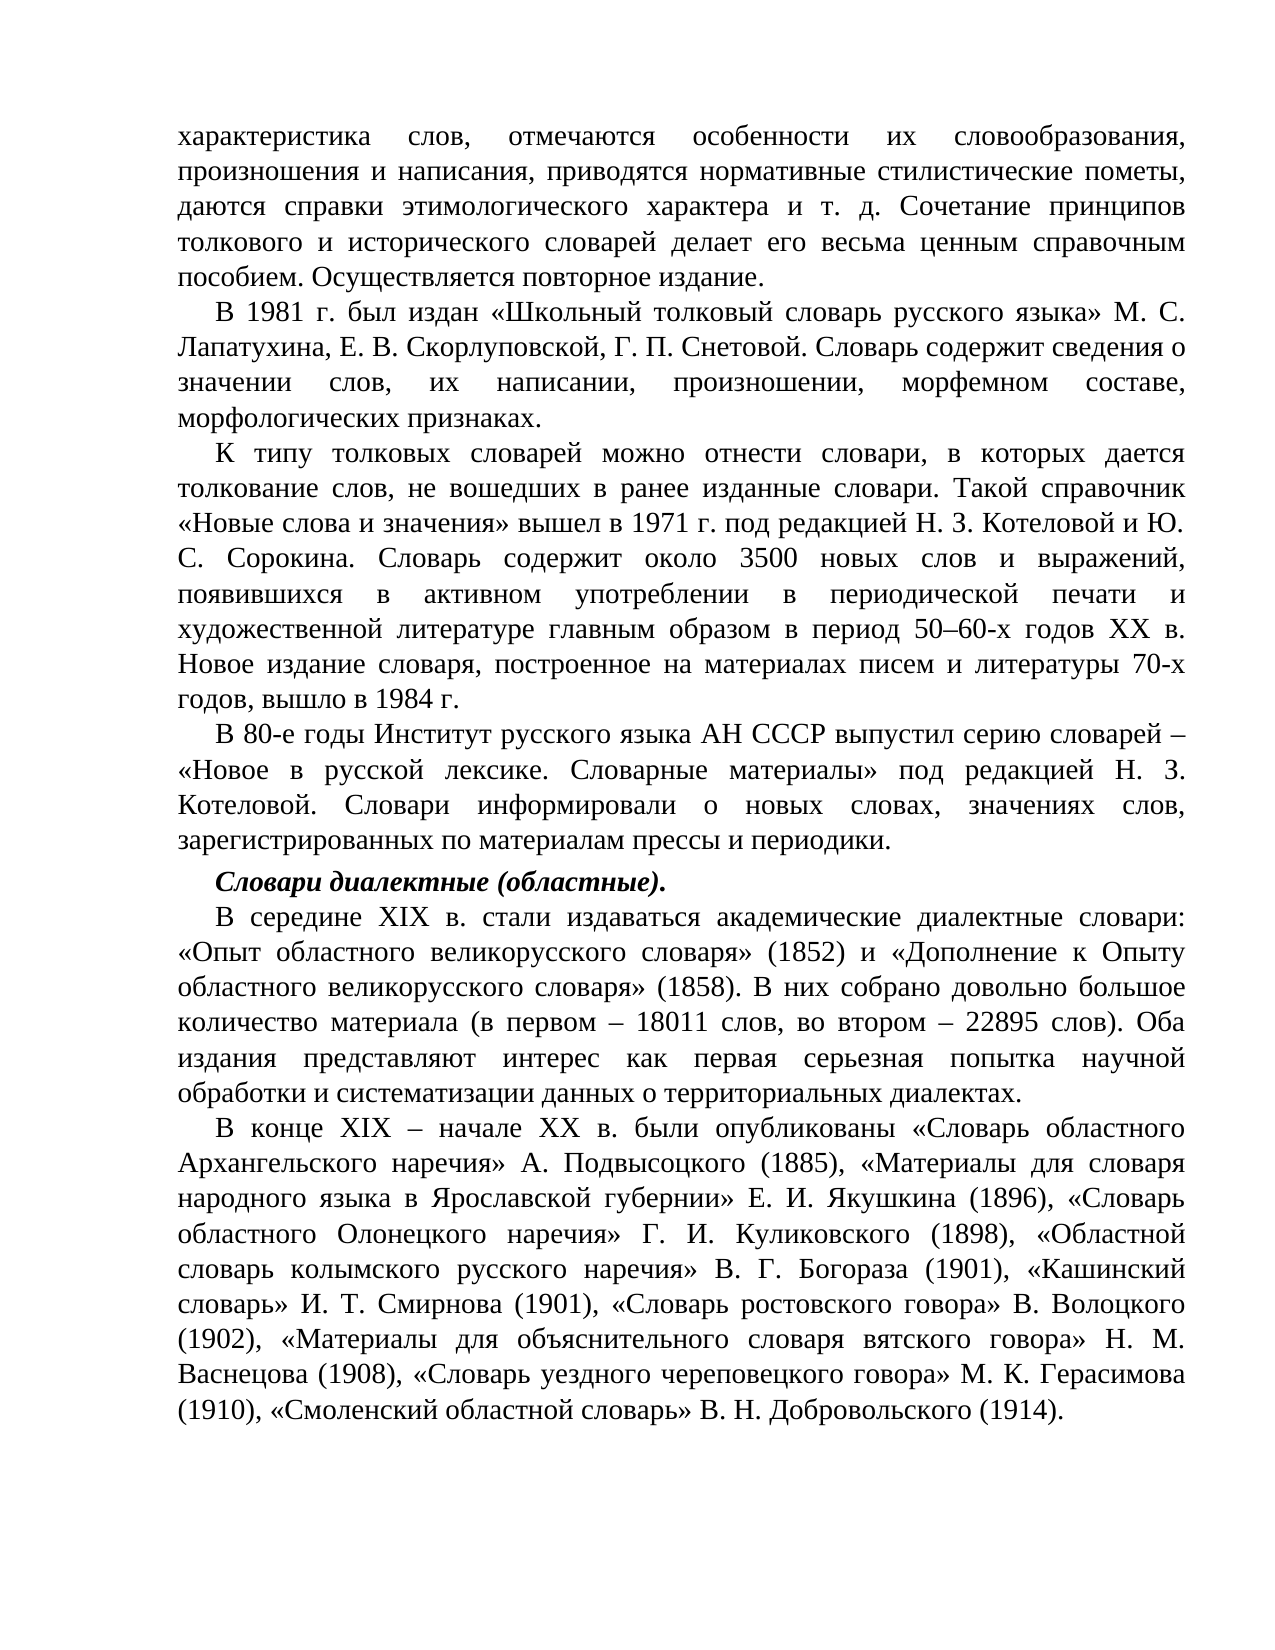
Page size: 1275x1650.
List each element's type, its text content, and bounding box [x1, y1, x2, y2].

text В середине XIX в. стали издаваться академические диалектные словари: «Опыт областного великорусского словаря» (1852) и «Дополнение к Опыту областного великорусского словаря» (1858). В них собрано довольно большое количество материала (в первом – 18011 слов, во втором – 22895 слов). Оба издания представляют интерес как первая серьезная попытка научной обработки и систематизации данных о территориальных диалектах. [177, 899, 1186, 1108]
text В конце XIX – начале XX в. были опубликованы «Словарь областного Архангельского наречия» А. Подвысоцкого (1885), «Материалы для словаря народного языка в Ярославской губернии» Е. И. Якушкина (1896), «Словарь областного Олонецкого наречия» Г. И. Куликовского (1898), «Областной словарь колымского русского наречия» В. Г. Богораза (1901), «Кашинский словарь» И. Т. Смирнова (1901), «Словарь ростовского говора» В. Волоцкого (1902), «Материалы для объяснительного словаря вятского говора» Н. М. Васнецова (1908), «Словарь уездного череповецкого говора» М. К. Герасимова (1910), «Смоленский областной словарь» В. Н. Добровольского (1914). [177, 1110, 1186, 1425]
text К типу толковых словарей можно отнести словари, в которых дается толкование слов, не вошедших в ранее изданные словари. Такой справочник «Новые слова и значения» вышел в . под редакцией Н. З. Котеловой и Ю. С. Сорокина. Словарь содержит около 3500 новых слов и выражений, появившихся в активном употреблении в периодической печати и художественной литературе главным образом в период 50–60-х годов XX в. Новое издание словаря, построенное на материалах писем и литературы 70-х годов, вышло в . [177, 435, 1186, 715]
text В 80-е годы Институт русского языка АН СССР выпустил серию словарей – «Новое в русской лексике. Словарные материалы» под редакцией Н. З. Котеловой. Словари информировали о новых словах, значениях слов, зарегистрированных по материалам прессы и периодики. [177, 717, 1186, 856]
text В . был издан «Школьный толковый словарь русского языка» М. С. Лапатухина, Е. В. Скорлуповской, Г. П. Снетовой. Словарь содержит сведения о значении слов, их написании, произношении, морфемном составе, морфологических признаках. [177, 294, 1186, 433]
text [177, 118, 1186, 292]
text Словари диалектные (областные). [177, 864, 1186, 897]
